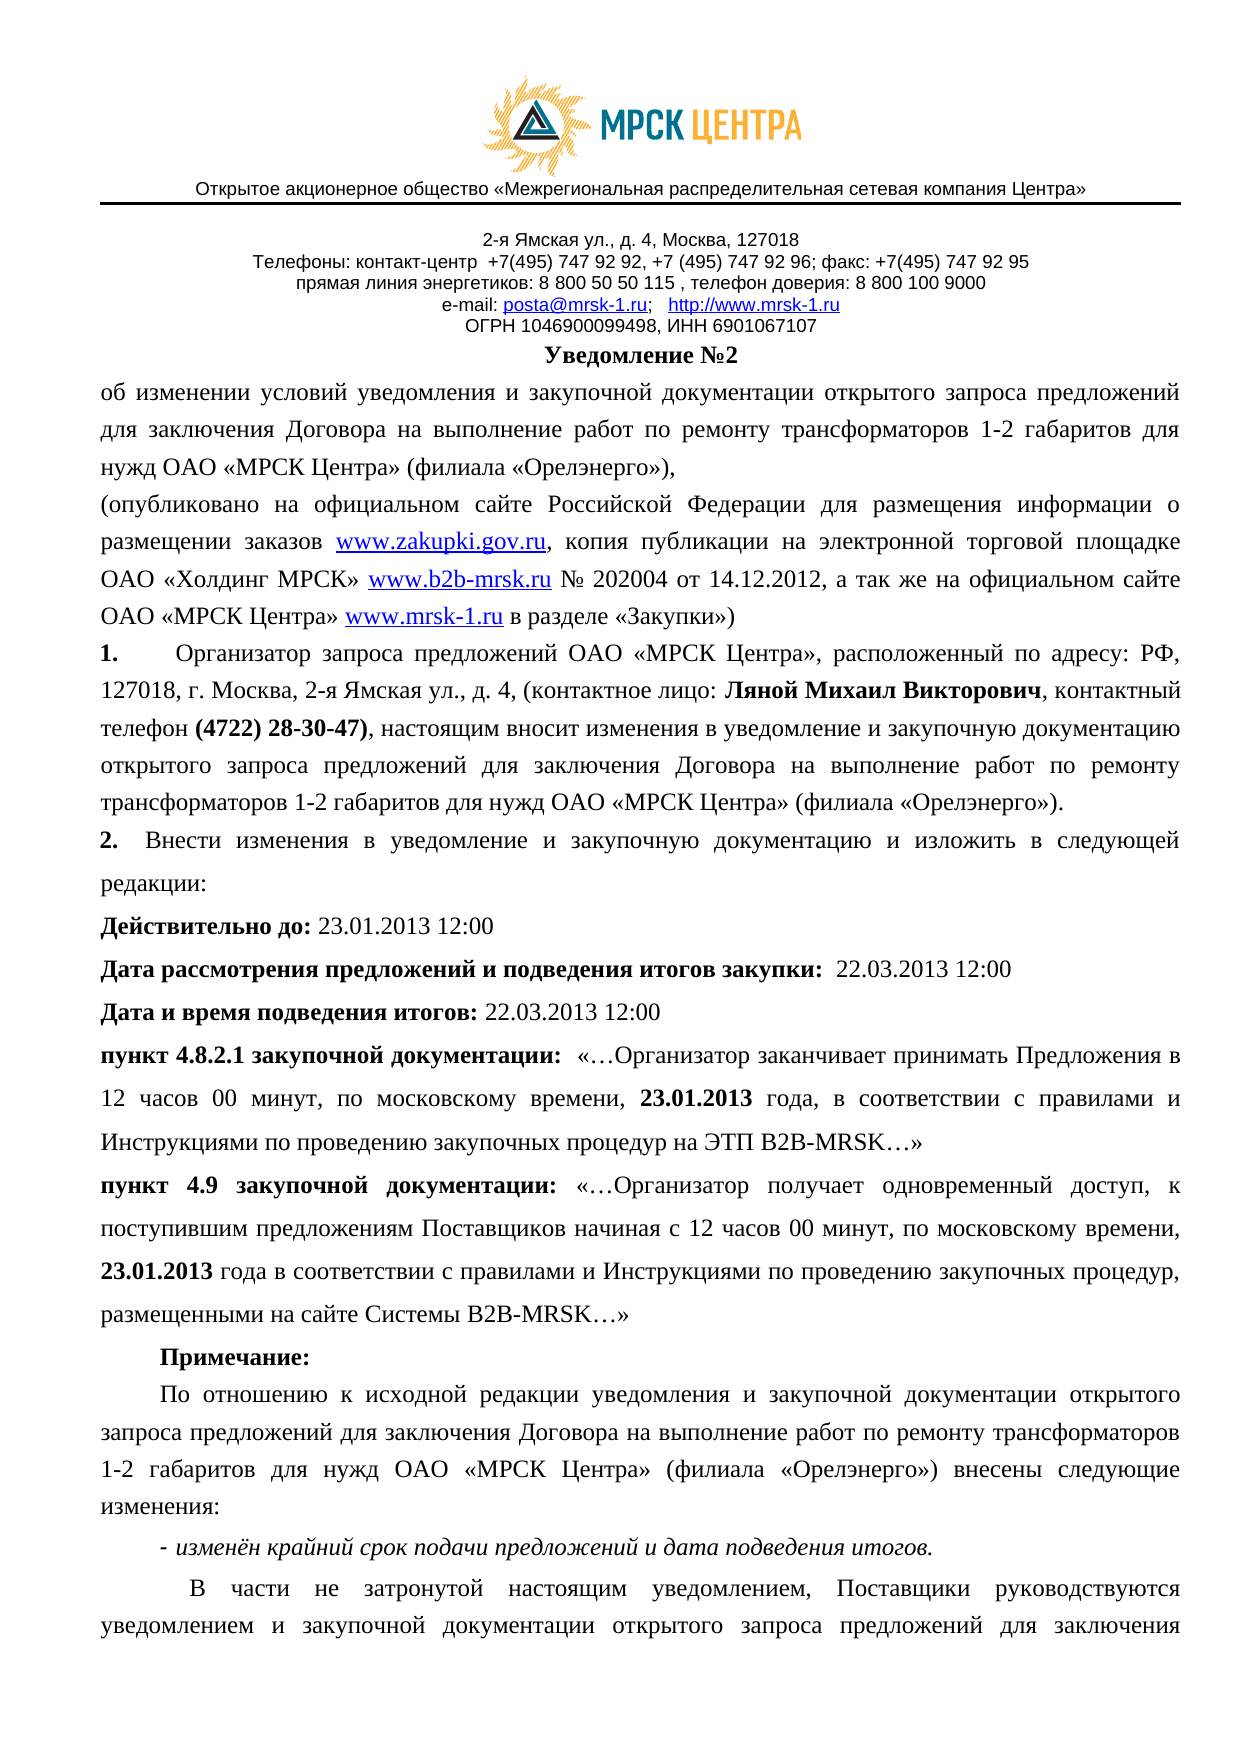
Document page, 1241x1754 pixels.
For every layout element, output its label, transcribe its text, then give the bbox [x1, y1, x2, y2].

text Уведомление №2 [100, 340, 1181, 369]
text прямая линия энергетиков: 8 800 50 50 115 , телефон доверия: 8 800 100 9000 [100, 272, 1181, 294]
text ОГРН 1046900099498, ИНН 6901067107 [100, 315, 1181, 337]
text об изменении условий уведомления и закупочной документации открытого запроса предложений для заключения Договора на выполнение работ по ремонту трансформаторов 1-2 габаритов для нужд ОАО «МРСК Центра» (филиала «Орелэнерго»), [100, 377, 1181, 481]
list пункт 4.8.2.1 закупочной документации: «…Организатор заканчивает принимать Предложения в 12 часов 00 минут, по московскому времени, 23.01.2013 года, в соответствии с правилами и Инструкциями по проведению закупочных процедур на ЭТП B2B-MRSK…» [100, 1040, 1181, 1155]
list Действительно до: 23.01.2013 12:00 [100, 911, 1181, 940]
text e-mail: posta@mrsk-1.ru; http://www.mrsk-1.ru [100, 294, 1181, 315]
list пункт 4.9 закупочной документации: «…Организатор получает одновременный доступ, к поступившим предложениям Поставщиков начиная с 12 часов 00 минут, по московскому времени, 23.01.2013 года в соответствии с правилами и Инструкциями по проведению закупочных процедур, размещенными на сайте Системы B2B-MRSK…» [100, 1170, 1181, 1328]
text Открытое акционерное общество «Межрегиональная распределительная сетевая компания Центра» [100, 178, 1181, 202]
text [100, 1573, 1181, 1639]
list Организатор запроса предложений ОАО «МРСК Центра», расположенный по адресу: РФ, 127018, г. Москва, 2-я Ямская ул., д. 4, (контактное лицо: Ляной Михаил Викторович, контактный телефон (4722) 28-30-47), настоящим вносит изменения в уведомление и закупочную документацию открытого запроса предложений для заключения Договора на выполнение работ по ремонту трансформаторов 1-2 габаритов для нужд ОАО «МРСК Центра» (филиала «Орелэнерго»). [99, 638, 1181, 816]
list изменён крайний срок подачи предложений и дата подведения итогов. [100, 1529, 1181, 1563]
list Примечание: [100, 1342, 1181, 1371]
text 2-я Ямская ул., д. 4, Москва, 127018 [100, 229, 1181, 251]
list Дата рассмотрения предложений и подведения итогов закупки: 22.03.2013 12:00 [100, 954, 1181, 983]
text Телефоны: контакт-центр +7(495) 747 92 92, +7 (495) 747 92 96; факс: +7(495) 747 92 95 [100, 251, 1181, 272]
text (опубликовано на официальном сайте Российской Федерации для размещения информации о размещении заказов www.zakupki.gov.ru, копия публикации на электронной торговой площадке ОАО «Холдинг МРСК» www.b2b-mrsk.ru № 202004 от 14.12.2012, а так же на официальном сайте ОАО «МРСК Центра» www.mrsk-1.ru в разделе «Закупки») [100, 489, 1181, 630]
text По отношению к исходной редакции уведомления и закупочной документации открытого запроса предложений для заключения Договора на выполнение работ по ремонту трансформаторов 1-2 габаритов для нужд ОАО «МРСК Центра» (филиала «Орелэнерго») внесены следующие изменения: [100, 1379, 1181, 1520]
list Дата и время подведения итогов: 22.03.2013 12:00 [100, 997, 1181, 1026]
list Внести изменения в уведомление и закупочную документацию и изложить в следующей редакции: [99, 825, 1181, 897]
